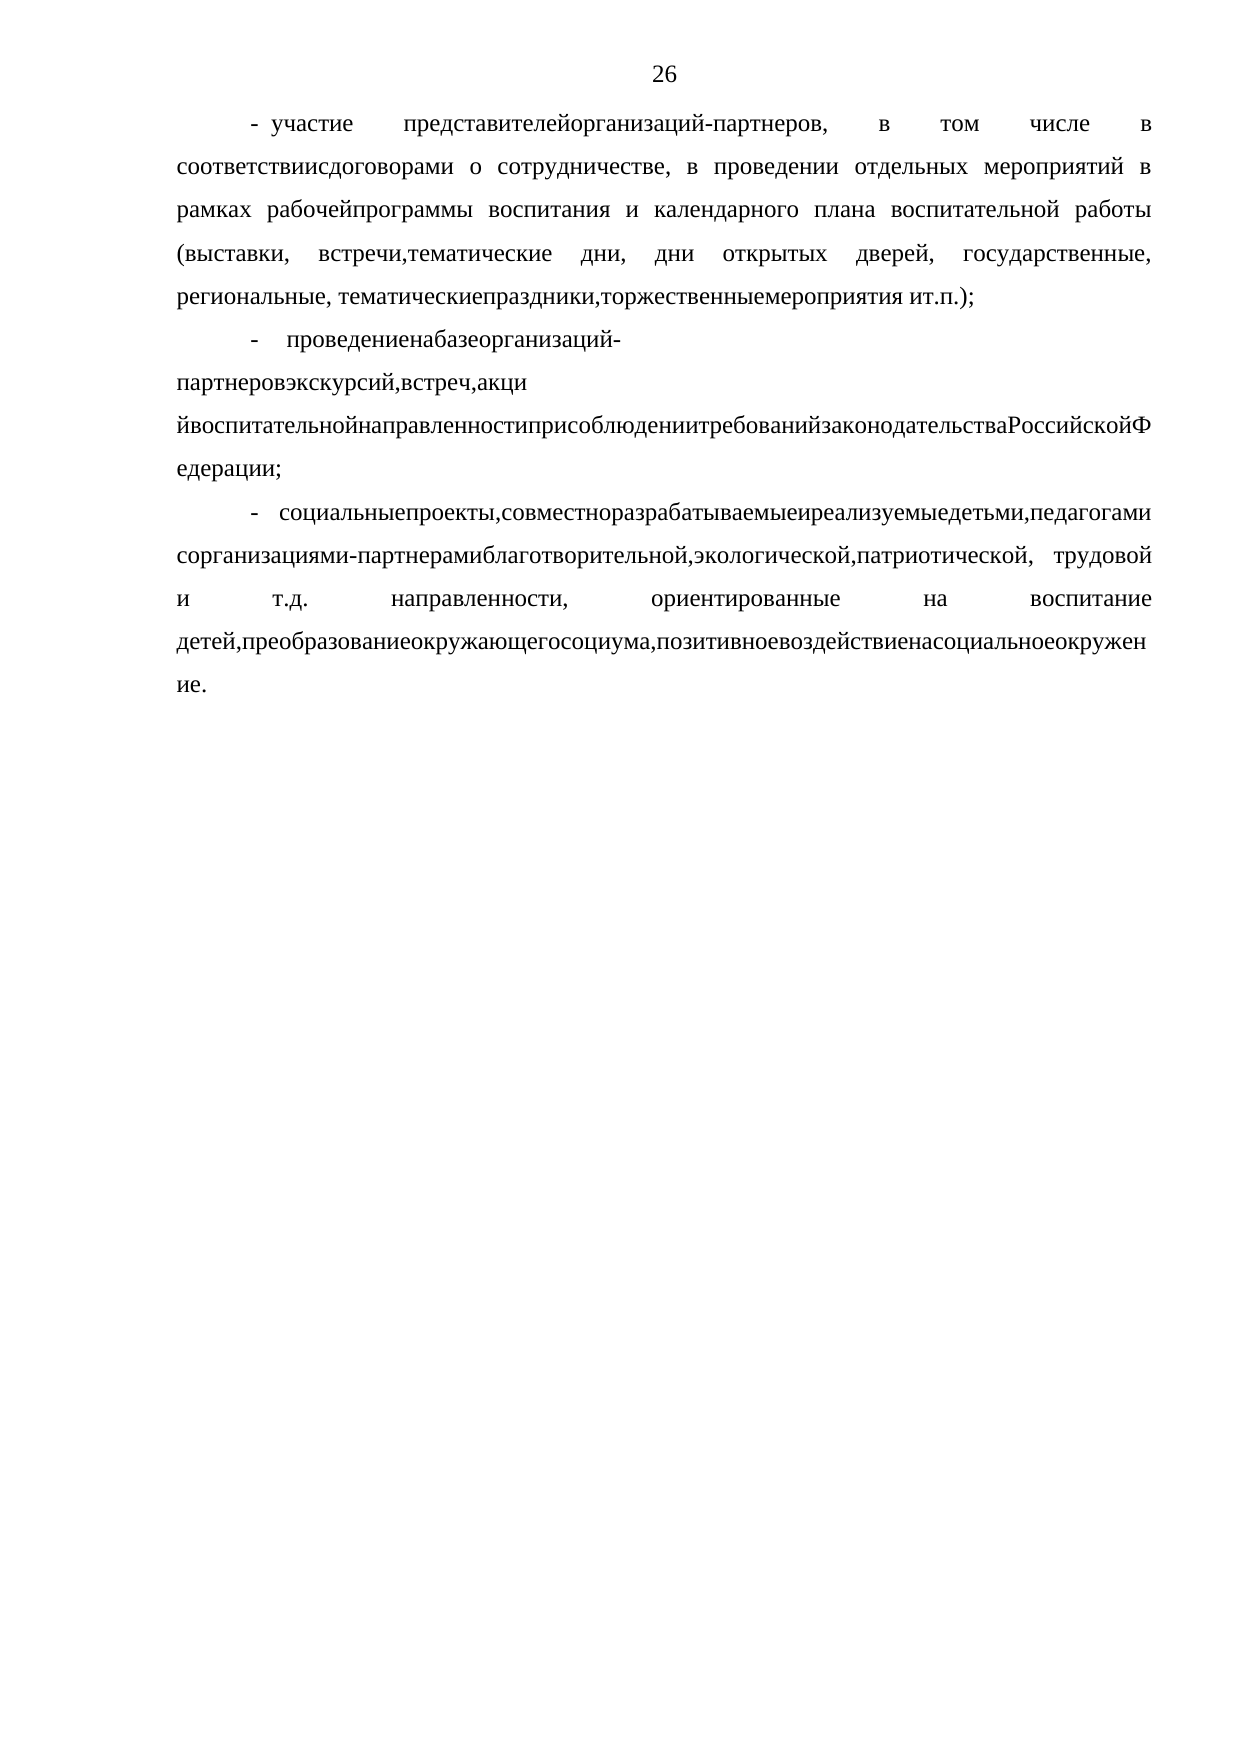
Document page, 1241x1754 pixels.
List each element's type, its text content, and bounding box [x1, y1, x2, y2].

list участие представителейорганизаций-партнеров, в том числе в соответствиисдоговорами о сотрудничестве, в проведении отдельных мероприятий в рамках рабочейпрограммы воспитания и календарного плана воспитательной работы (выставки, встречи,тематические дни, дни открытых дверей, государственные, региональные, тематическиепраздники,торжественныемероприятия ит.п.); [176, 108, 1152, 309]
list проведениенабазеорганизаций-партнеровэкскурсий,встреч,акцийвоспитательнойнаправленностиприсоблюдениитребованийзаконодательстваРоссийскойФедерации; [176, 324, 1152, 482]
list социальныепроекты,совместноразрабатываемыеиреализуемыедетьми,педагогамисорганизациями-партнерамиблаготворительной,экологической,патриотической, трудовой и т.д. направленности, ориентированные на воспитание детей,преобразованиеокружающегосоциума,позитивноевоздействиенасоциальноеокружение. [176, 497, 1153, 698]
